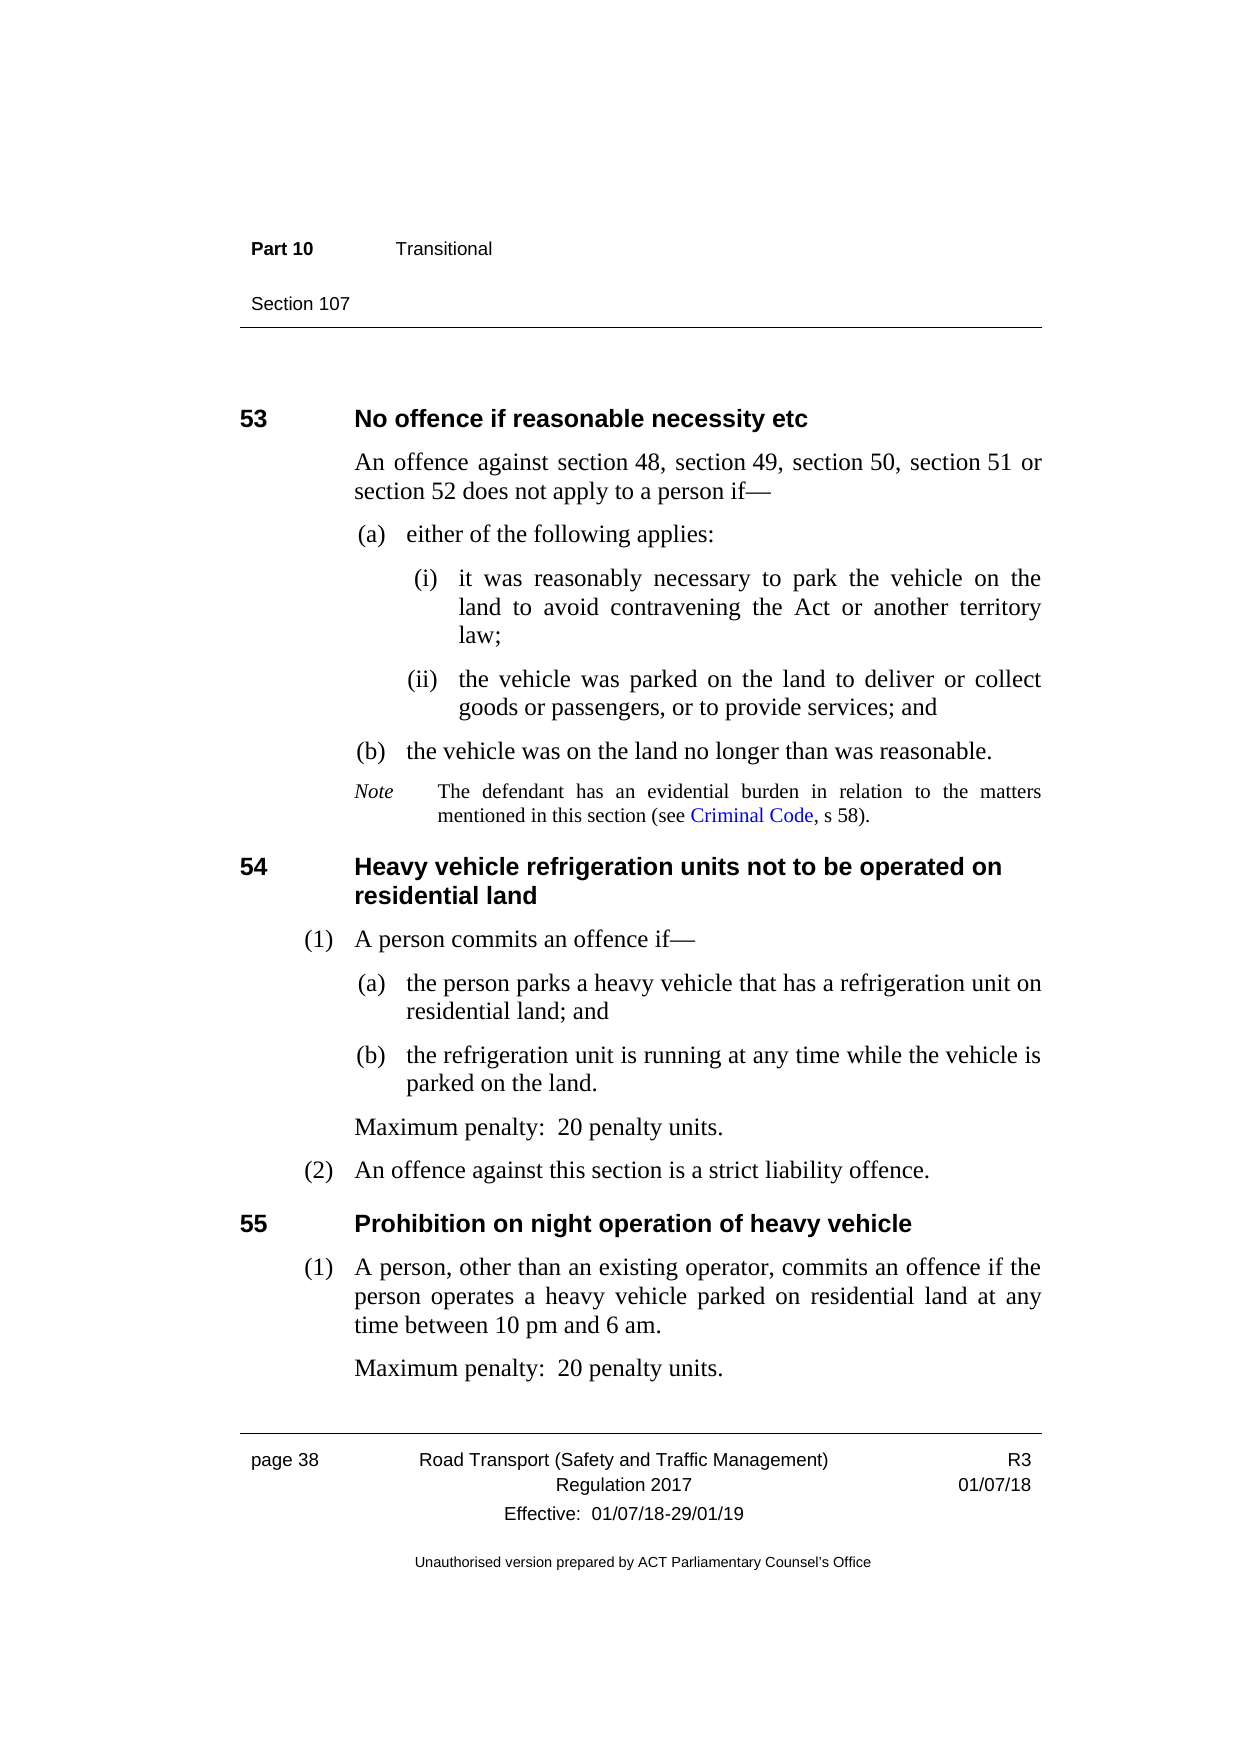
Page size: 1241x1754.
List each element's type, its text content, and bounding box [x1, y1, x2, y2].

text 53 No offence if reasonable necessity etc [239, 404, 1042, 433]
text (2) An offence against this section is a strict liability offence. [239, 1155, 1042, 1184]
text Maximum penalty: 20 penalty units. [354, 1353, 1042, 1382]
text Note The defendant has an evidential burden in relation to the matters mentioned in this section (see Criminal Code, s 58). [354, 779, 1042, 827]
text (ii) the vehicle was parked on the land to deliver or collect goods or passengers, or to provide services; and [239, 664, 1042, 721]
text (b) the refrigeration unit is running at any time while the vehicle is parked on the land. [239, 1040, 1042, 1097]
text (b) the vehicle was on the land no longer than was reasonable. [239, 736, 1042, 764]
text (1) A person commits an offence if— [239, 924, 1042, 953]
text 54 Heavy vehicle refrigeration units not to be operated on residential land [239, 852, 1042, 910]
text (a) either of the following applies: [239, 519, 1042, 548]
text 55 Prohibition on night operation of heavy vehicle [239, 1209, 1042, 1238]
text (i) it was reasonably necessary to park the vehicle on the land to avoid contravening the Act or another territory law; [239, 563, 1042, 649]
text (1) A person, other than an existing operator, commits an offence if the person operates a heavy vehicle parked on residential land at any time between 10 pm and 6 am. [239, 1252, 1042, 1338]
text Maximum penalty: 20 penalty units. [354, 1112, 1042, 1141]
text An offence against section 48, section 49, section 50, section 51 or section 52 does not apply to a person if— [354, 447, 1042, 505]
text (a) the person parks a heavy vehicle that has a refrigeration unit on residential land; and [239, 968, 1042, 1025]
